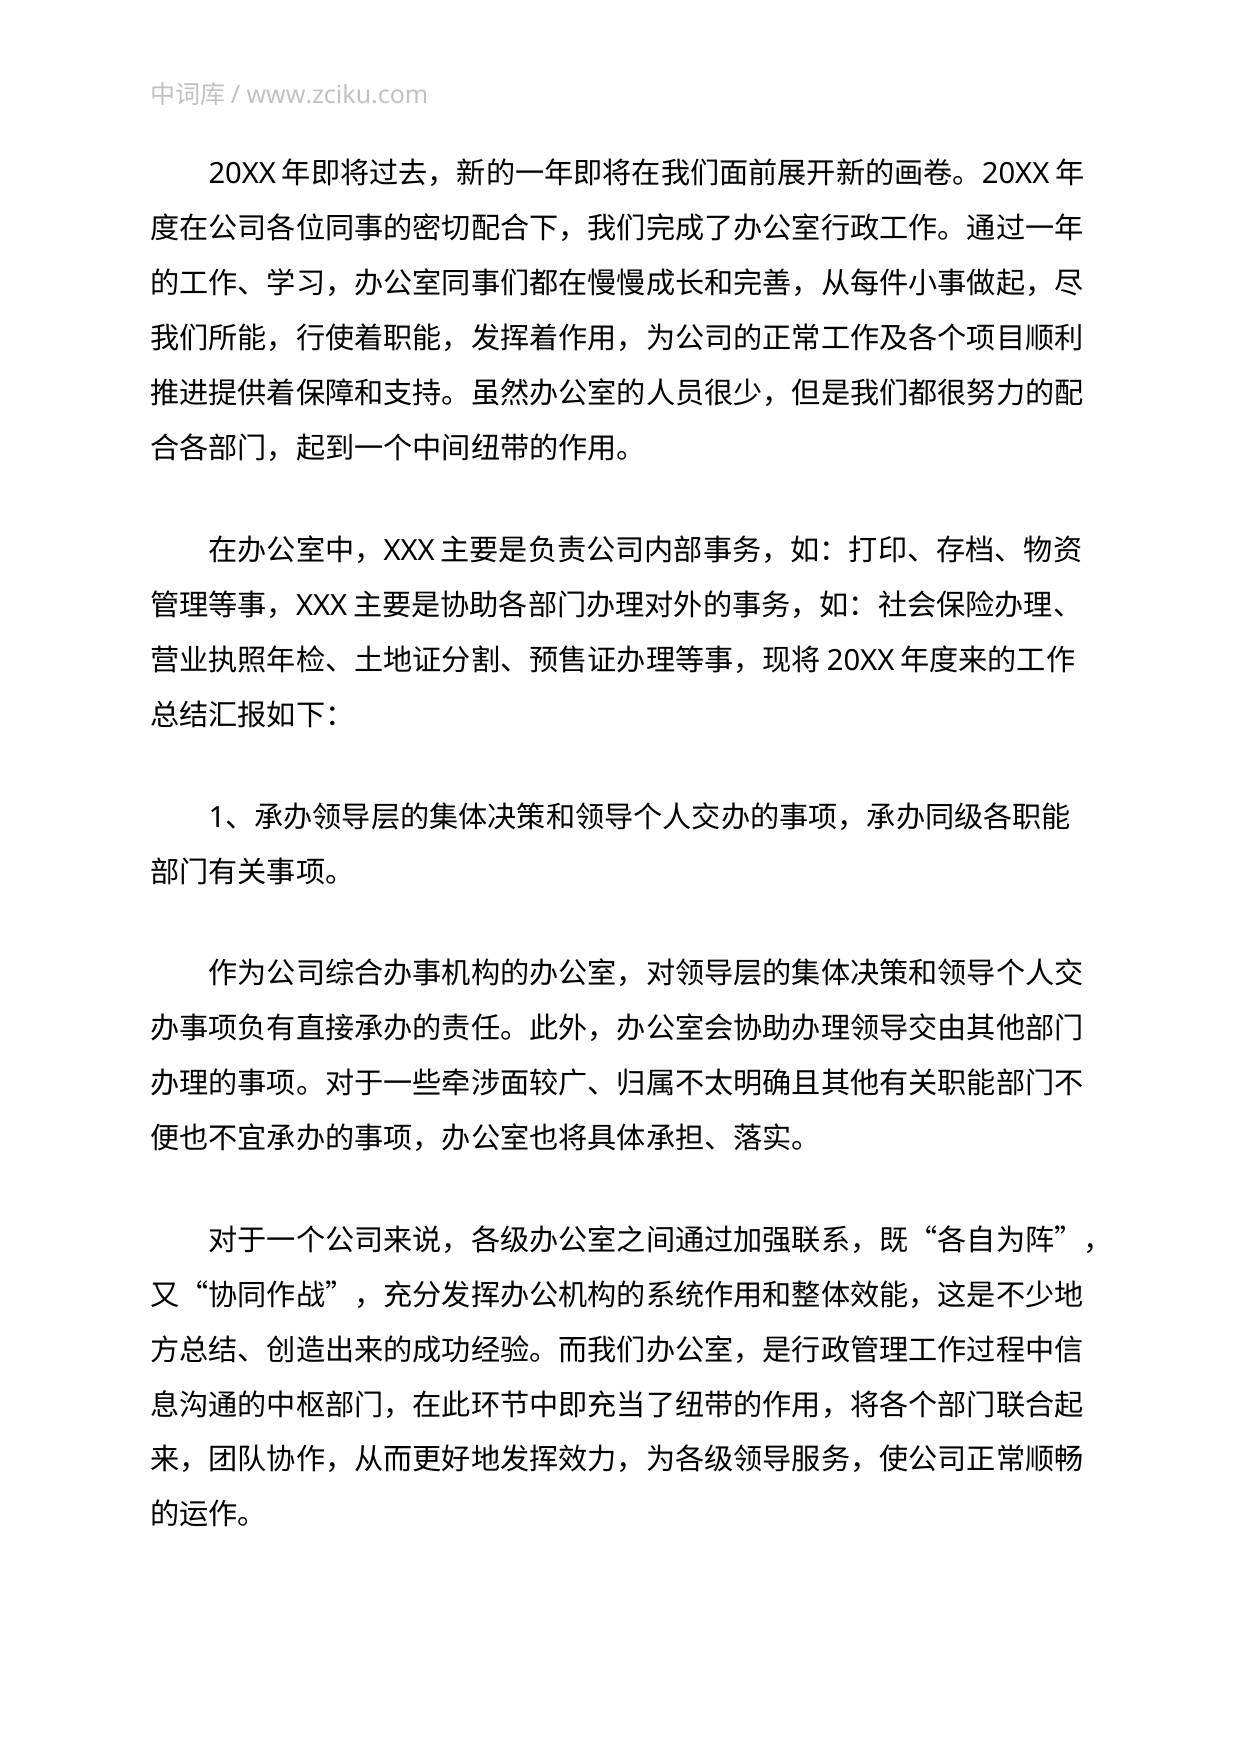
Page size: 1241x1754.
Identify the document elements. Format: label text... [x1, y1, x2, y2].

text 对于一个公司来说，各级办公室之间通过加强联系，既“各自为阵”，又“协同作战”，充分发挥办公机构的系统作用和整体效能，这是不少地方总结、创造出来的成功经验。而我们办公室，是行政管理工作过程中信息沟通的中枢部门，在此环节中即充当了纽带的作用，将各个部门联合起来，团队协作，从而更好地发挥效力，为各级领导服务，使公司正常顺畅的运作。 [150, 1216, 1090, 1533]
text 在办公室中，XXX主要是负责公司内部事务，如：打印、存档、物资管理等事，XXX主要是协助各部门办理对外的事务，如：社会保险办理、营业执照年检、土地证分割、预售证办理等事，现将20XX年度来的工作总结汇报如下： [150, 526, 1090, 734]
text 1、承办领导层的集体决策和领导个人交办的事项，承办同级各职能部门有关事项。 [150, 793, 1090, 890]
text 20XX年即将过去，新的一年即将在我们面前展开新的画卷。20XX年度在公司各位同事的密切配合下，我们完成了办公室行政工作。通过一年的工作、学习，办公室同事们都在慢慢成长和完善，从每件小事做起，尽我们所能，行使着职能，发挥着作用，为公司的正常工作及各个项目顺利推进提供着保障和支持。虽然办公室的人员很少，但是我们都很努力的配合各部门，起到一个中间纽带的作用。 [150, 150, 1090, 467]
text 作为公司综合办事机构的办公室，对领导层的集体决策和领导个人交办事项负有直接承办的责任。此外，办公室会协助办理领导交由其他部门办理的事项。对于一些牵涉面较广、归属不太明确且其他有关职能部门不便也不宜承办的事项，办公室也将具体承担、落实。 [150, 950, 1090, 1157]
